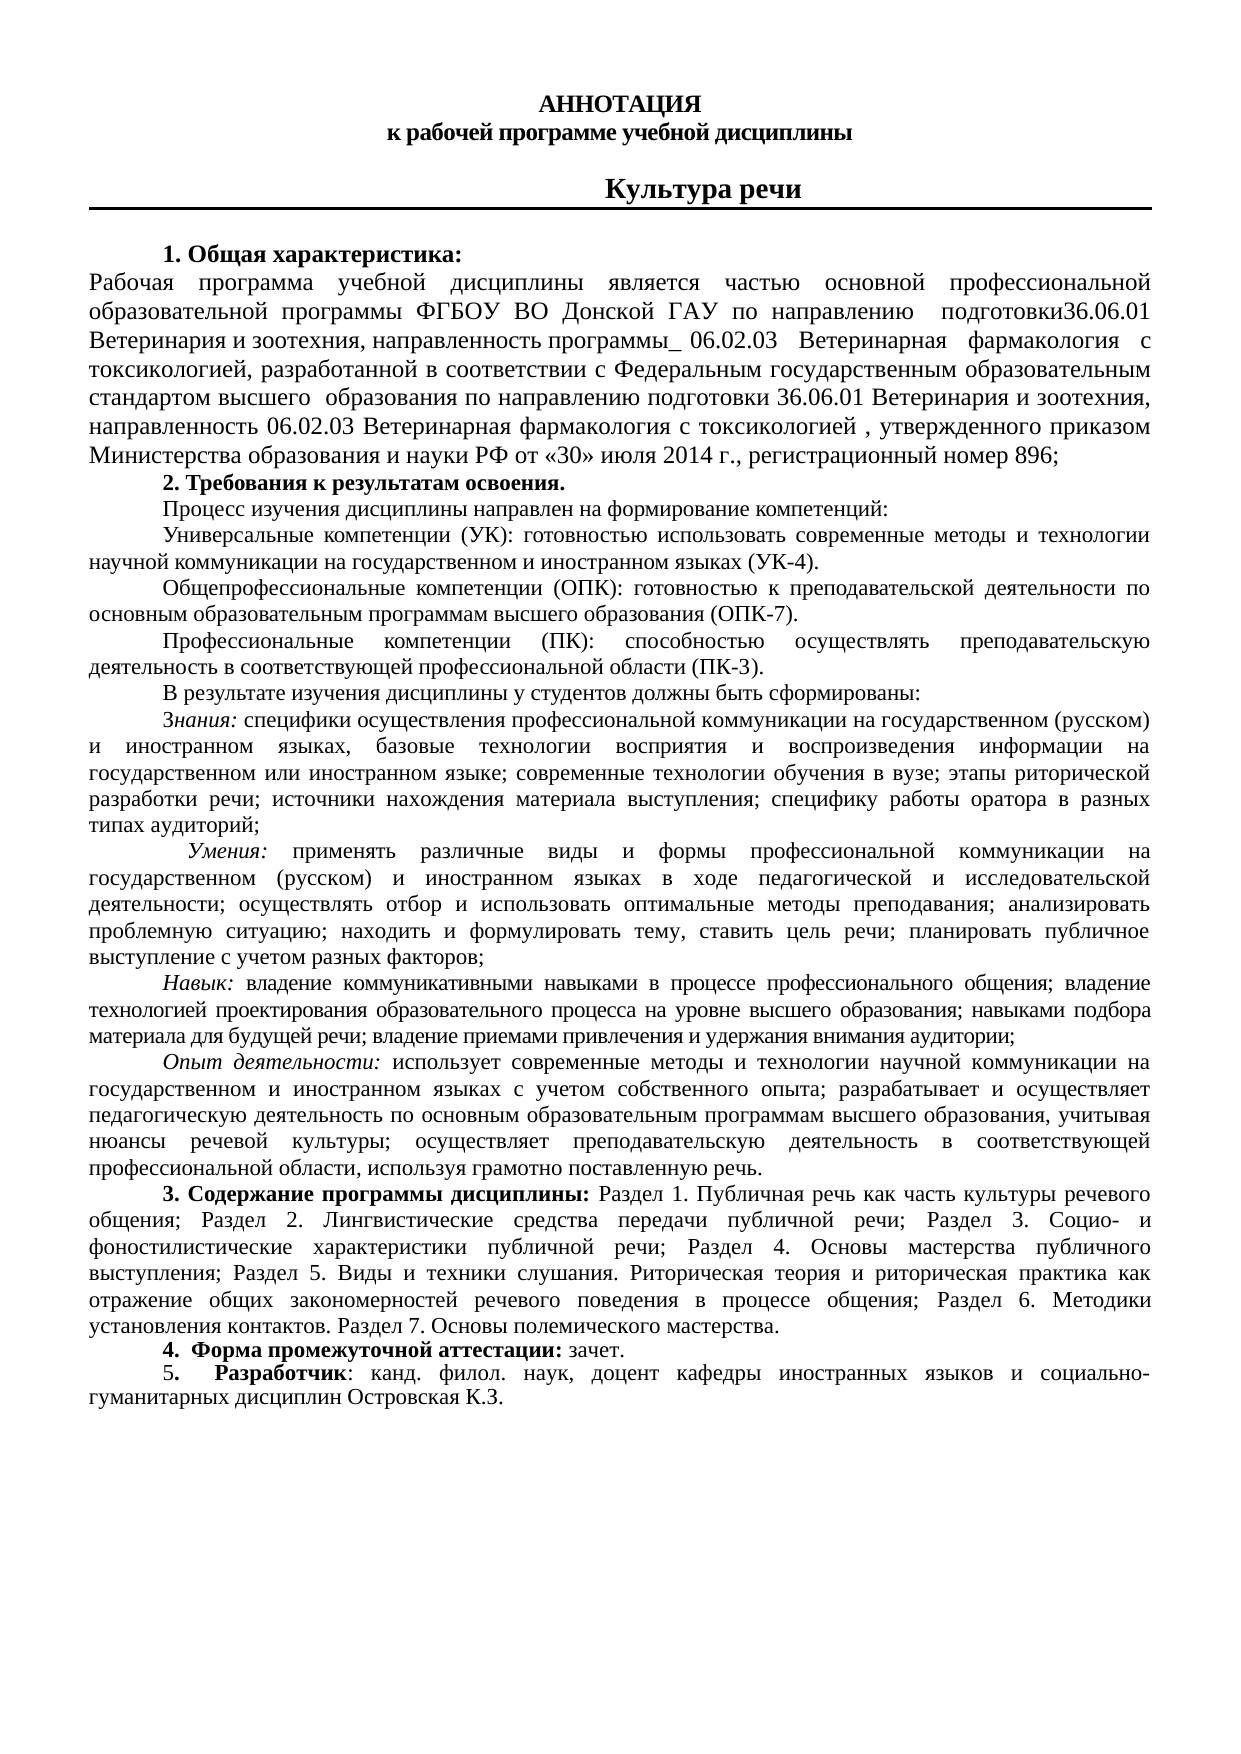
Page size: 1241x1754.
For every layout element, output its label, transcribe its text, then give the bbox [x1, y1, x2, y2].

text 2. Требования к результатам освоения. [89, 469, 1152, 495]
text В результате изучения дисциплины у студентов должны быть сформированы: [89, 679, 1152, 706]
text Знания: специфики осуществления профессиональной коммуникации на государственном (русском) и иностранном языках, базовые технологии восприятия и воспроизведения информации на государственном или иностранном языке; современные технологии обучения в вузе; этапы риторической разработки речи; источники нахождения материала выступления; специфику работы оратора в разных типах аудиторий; [89, 706, 1152, 838]
text Процесс изучения дисциплины направлен на формирование компетенций: [89, 495, 1152, 521]
text Универсальные компетенции (УК): готовностью использовать современные методы и технологии научной коммуникации на государственном и иностранном языках (УК-4). [89, 521, 1152, 574]
text Умения: применять различные виды и формы профессиональной коммуникации на государственном (русском) и иностранном языках в ходе педагогической и исследовательской деятельности; осуществлять отбор и использовать оптимальные методы преподавания; анализировать проблемную ситуацию; находить и формулировать тему, ставить цель речи; планировать публичное выступление с учетом разных факторов; [89, 838, 1152, 969]
text 5. Разработчик: канд. филол. наук, доцент кафедры иностранных языков и социально-гуманитарных дисциплин Островская К.З. [89, 1362, 1152, 1409]
text Навык: владение коммуникативными навыками в процессе профессионального общения; владение технологией проектирования образовательного процесса на уровне высшего образования; навыками подбора материала для будущей речи; владение приемами привлечения и удержания внимания аудитории; [89, 969, 1152, 1048]
text Культура речи [89, 171, 1152, 207]
text 4. Форма промежуточной аттестации: зачет. [89, 1338, 1152, 1362]
text Профессиональные компетенции (ПК): способностью осуществлять преподавательскую деятельность в соответствующей профессиональной области (ПК-3). [89, 627, 1152, 679]
text Рабочая программа учебной дисциплины является частью основной профессиональной образовательной программы ФГБОУ ВО Донской ГАУ по направлению подготовки36.06.01 Ветеринария и зоотехния, направленность программы 06.02.03 Ветеринарная фармакология с токсикологией, разработанной в соответствии с Федеральным государственным образовательным стандартом высшего образования по направлению подготовки 36.06.01 Ветеринария и зоотехния, направленность 06.02.03 Ветеринарная фармакология с токсикологией , утвержденного приказом Министерства образования и науки РФ от «30» июля 2014 г., регистрационный номер 896; [89, 267, 1152, 469]
text АННОТАЦИЯ [89, 89, 1152, 117]
text Опыт деятельности: использует современные методы и технологии научной коммуникации на государственном и иностранном языках с учетом собственного опыта; разрабатывает и осуществляет педагогическую деятельность по основным образовательным программам высшего образования, учитывая нюансы речевой культуры; осуществляет преподавательскую деятельность в соответствующей профессиональной области, используя грамотно поставленную речь. [89, 1048, 1152, 1180]
text к рабочей программе учебной дисциплины [89, 117, 1152, 146]
text 3. Содержание программы дисциплины: Раздел 1. Публичная речь как часть культуры речевого общения; Раздел 2. Лингвистические средства передачи публичной речи; Раздел 3. Социо- и фоностилистические характеристики публичной речи; Раздел 4. Основы мастерства публичного выступления; Раздел 5. Виды и техники слушания. Риторическая теория и риторическая практика как отражение общих закономерностей речевого поведения в процессе общения; Раздел 6. Методики установления контактов. Раздел 7. Основы полемического мастерства. [89, 1180, 1152, 1338]
text 1. Общая характеристика: [89, 239, 1152, 267]
text Общепрофессиональные компетенции (ОПК): готовностью к преподавательской деятельности по основным образовательным программам высшего образования (ОПК-7). [89, 574, 1152, 627]
